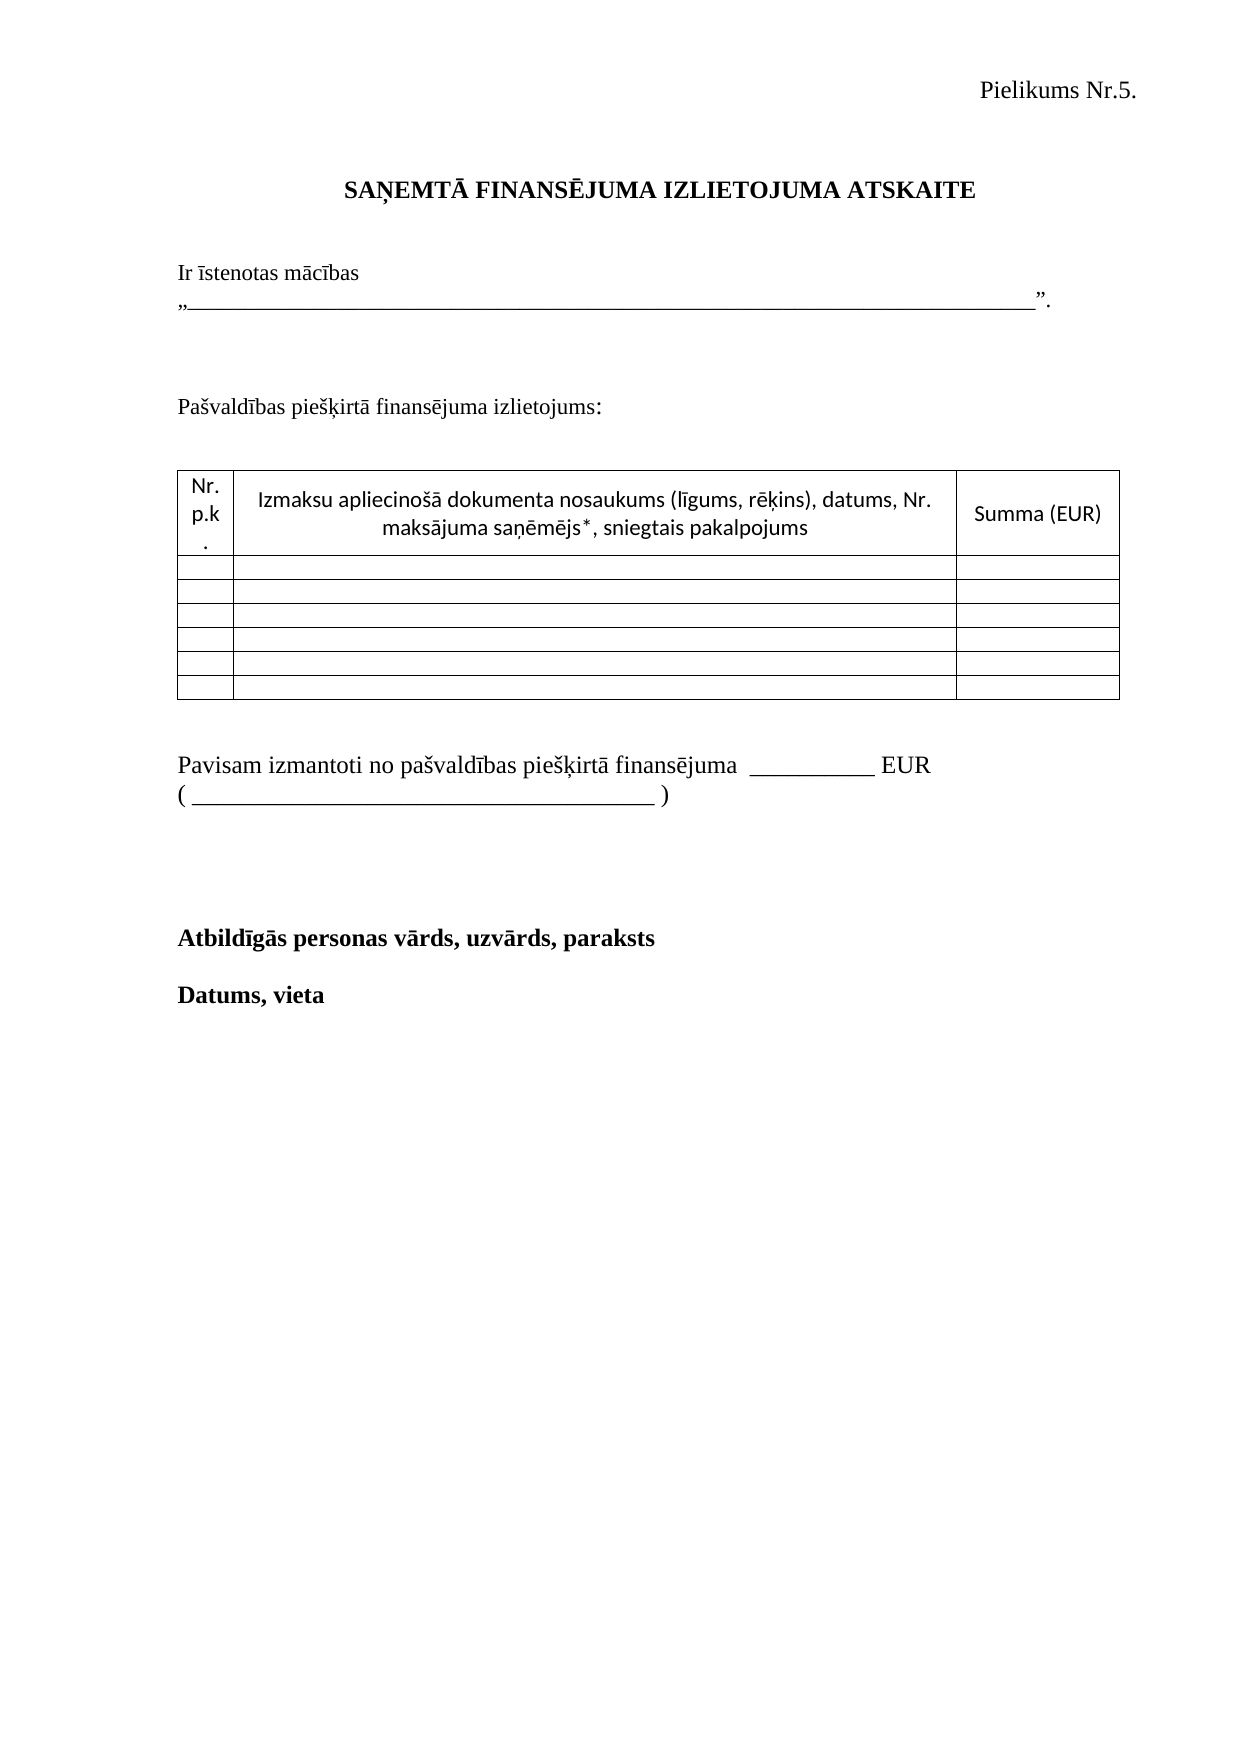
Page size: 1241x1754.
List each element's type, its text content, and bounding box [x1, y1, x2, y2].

table_cell [178, 676, 233, 699]
table_cell [234, 628, 956, 651]
table_cell [234, 604, 956, 627]
text Atbildīgās personas vārds, uzvārds, paraksts [177, 923, 1137, 951]
table_cell [178, 628, 233, 651]
table_cell [178, 556, 233, 579]
table_header Summa (EUR) [957, 471, 1119, 555]
table_cell [957, 628, 1119, 651]
table_cell [957, 580, 1119, 603]
table_cell [234, 556, 956, 579]
table_cell [234, 580, 956, 603]
table_cell [178, 604, 233, 627]
table_header Izmaksu apliecinošā dokumenta nosaukums (līgums, rēķins), datums, Nr. maksājuma saņēmējs*, sniegtais pakalpojums [234, 471, 956, 555]
table_cell [234, 652, 956, 675]
text Datums, vieta [177, 980, 1137, 1009]
table_cell [957, 556, 1119, 579]
text SAŅEMTĀ FINANSĒJUMA IZLIETOJUMA ATSKAITE [177, 176, 1137, 204]
table_cell [957, 676, 1119, 699]
table_cell [234, 676, 956, 699]
table_cell [957, 652, 1119, 675]
table_cell [957, 604, 1119, 627]
text Pavisam izmantoti no pašvaldības piešķirtā finansējuma __________ EUR ( _____________________________________ ) [177, 750, 1137, 808]
table_header Nr.p.k. [178, 471, 233, 555]
text Pašvaldības piešķirtā finansējuma izlietojums: [177, 391, 1137, 420]
table_cell [178, 580, 233, 603]
table_cell [178, 652, 233, 675]
text Ir īstenotas mācības „__________________________________________________________________________”. [177, 259, 1137, 312]
